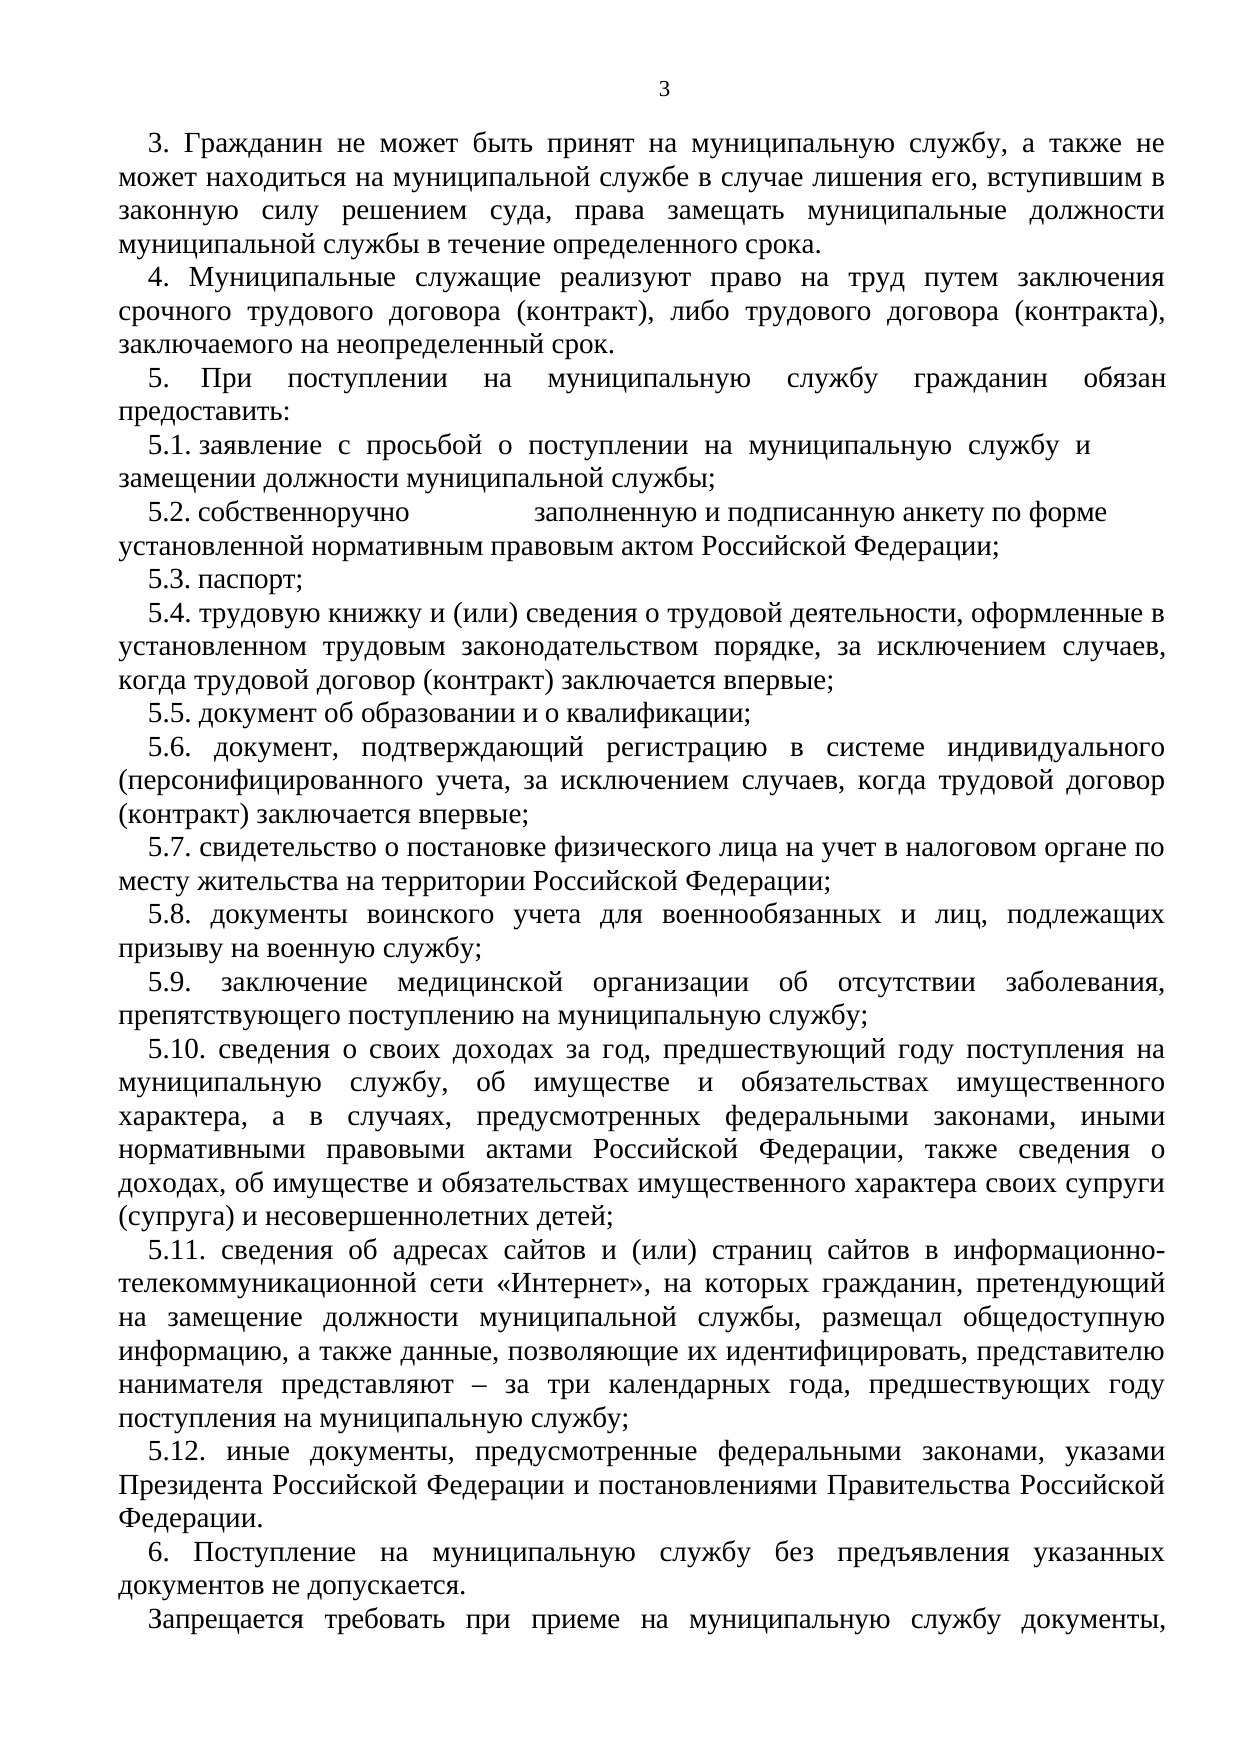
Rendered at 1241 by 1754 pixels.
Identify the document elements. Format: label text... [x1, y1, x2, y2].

list 3. Гражданин не может быть принят на муниципальную службу, а также не может находиться на муниципальной службе в случае лишения его, вступившим в законную силу решением суда, права замещать муниципальные должности муниципальной службы в течение определенного срока. [118, 125, 1166, 259]
list 5.4. трудовую книжку и (или) сведения о трудовой деятельности, оформленные в установленном трудовым законодательством порядке, за исключением случаев, когда трудовой договор (контракт) заключается впервые; [118, 595, 1166, 695]
list 5.7. свидетельство о постановке физического лица на учет в налоговом органе по месту жительства на территории Российской Федерации; [118, 829, 1166, 897]
list 5. При поступлении на муниципальную службу гражданин обязан предоставить: [118, 360, 1166, 427]
list 5.10. сведения о своих доходах за год, предшествующий году поступления на муниципальную службу, об имуществе и обязательствах имущественного характера, а в случаях, предусмотренных федеральными законами, иными нормативными правовыми актами Российской Федерации, также сведения о доходах, об имуществе и обязательствах имущественного характера своих супруги (супруга) и несовершеннолетних детей; [118, 1031, 1166, 1232]
list 5.8. документы воинского учета для военнообязанных и лиц, подлежащих призыву на военную службу; [118, 897, 1166, 964]
list 5.12. иные документы, предусмотренные федеральными законами, указами Президента Российской Федерации и постановлениями Правительства Российской Федерации. [118, 1433, 1166, 1534]
list 5.2. собственноручно заполненную и подписанную анкету по форме установленной нормативным правовым актом Российской Федерации; [118, 494, 1166, 561]
list 5.11. сведения об адресах сайтов и (или) страниц сайтов в информационно- телекоммуникационной сети «Интернет», на которых гражданин, претендующий на замещение должности муниципальной службы, размещал общедоступную информацию, а также данные, позволяющие их идентифицировать, представителю нанимателя представляют – за три календарных года, предшествующих году поступления на муниципальную службу; [118, 1232, 1166, 1433]
list 5.9. заключение медицинской организации об отсутствии заболевания, препятствующего поступлению на муниципальную службу; [118, 964, 1166, 1031]
list 5.5. документ об образовании и о квалификации; [118, 695, 1166, 729]
list 4. Муниципальные служащие реализуют право на труд путем заключения срочного трудового договора (контракт), либо трудового договора (контракта), заключаемого на неопределенный срок. [118, 259, 1166, 360]
list 5.1. заявление с просьбой о поступлении на муниципальную службу и замещении должности муниципальной службы; [118, 427, 1166, 494]
list 6. Поступление на муниципальную службу без предъявления указанных документов не допускается. [118, 1534, 1166, 1601]
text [118, 1601, 1166, 1634]
list 5.6. документ, подтверждающий регистрацию в системе индивидуального (персонифицированного учета, за исключением случаев, когда трудовой договор (контракт) заключается впервые; [118, 729, 1166, 829]
list 5.3. паспорт; [118, 561, 1166, 595]
